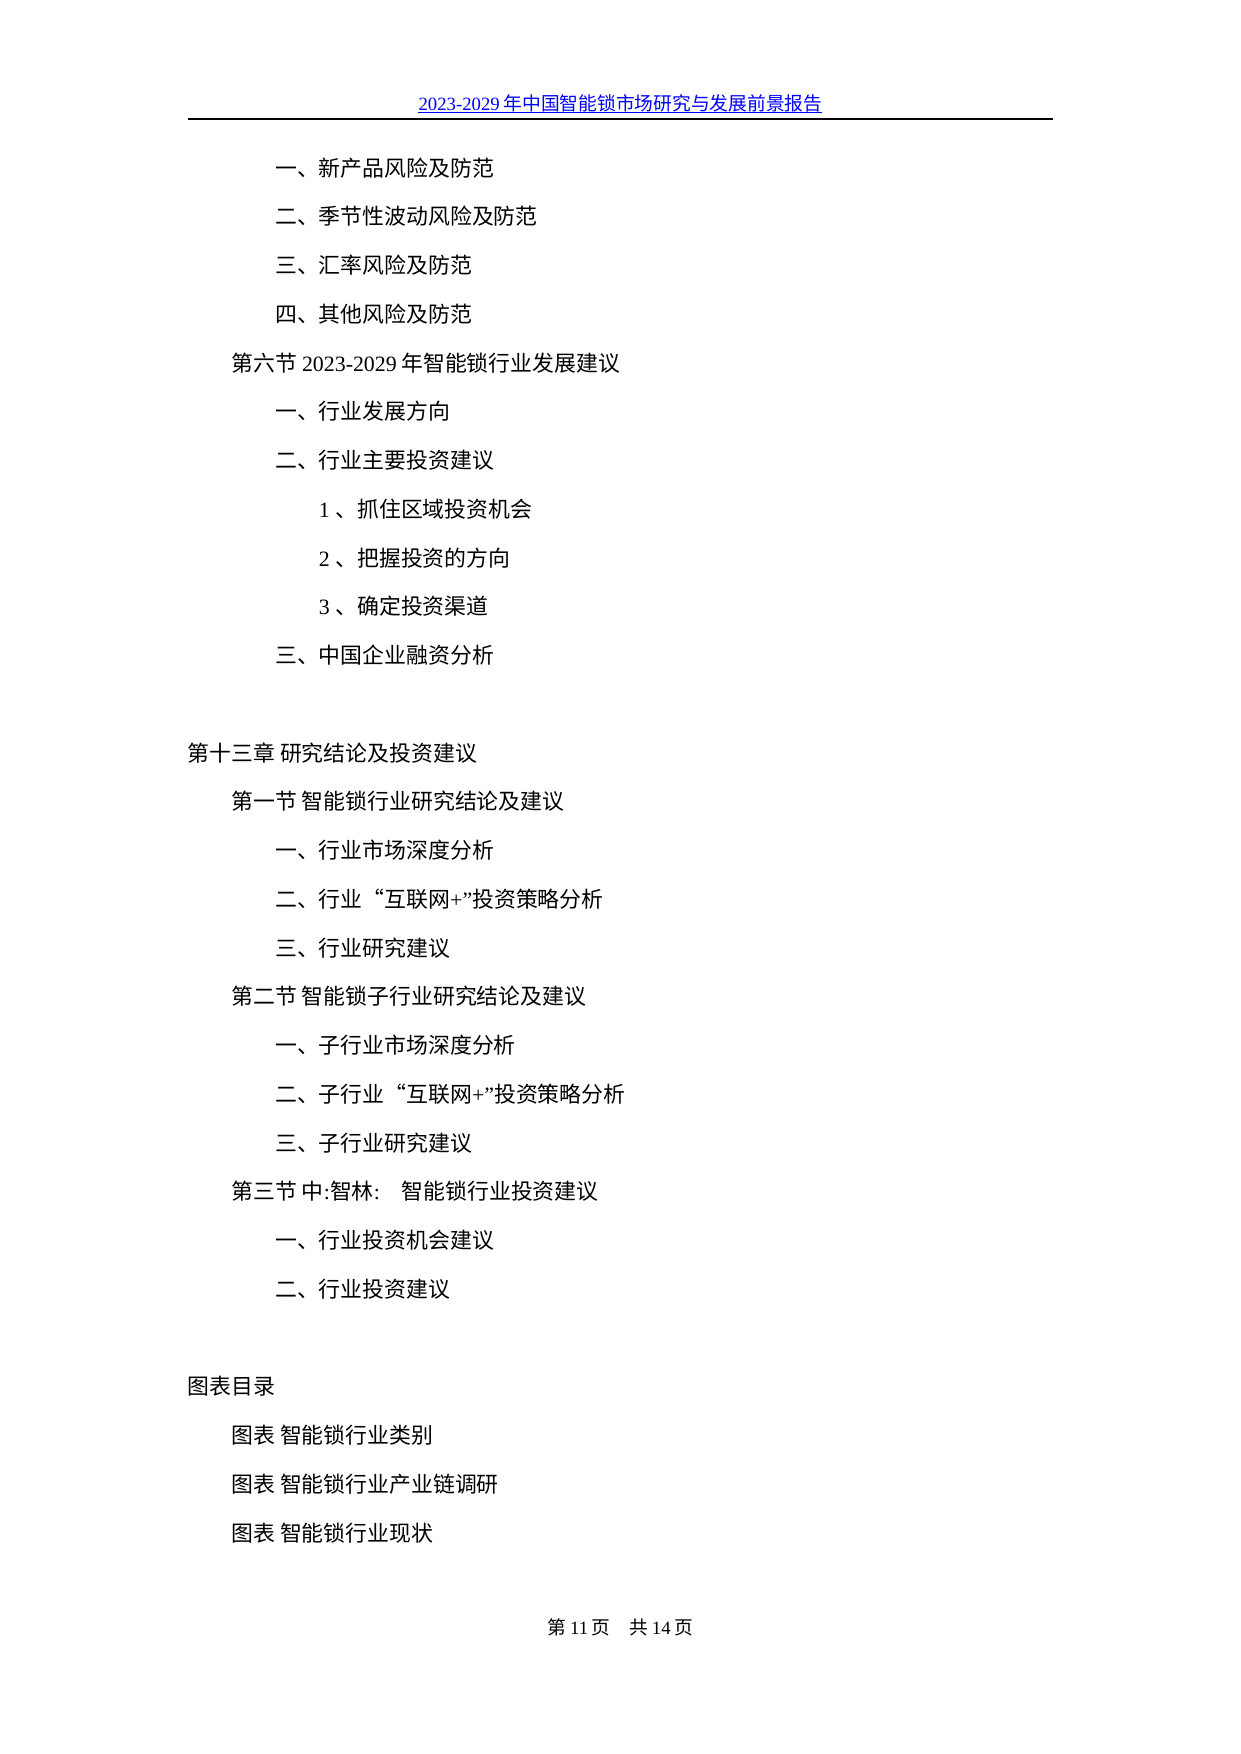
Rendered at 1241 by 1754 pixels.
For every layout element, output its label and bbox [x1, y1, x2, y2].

text [187, 150, 1053, 1548]
